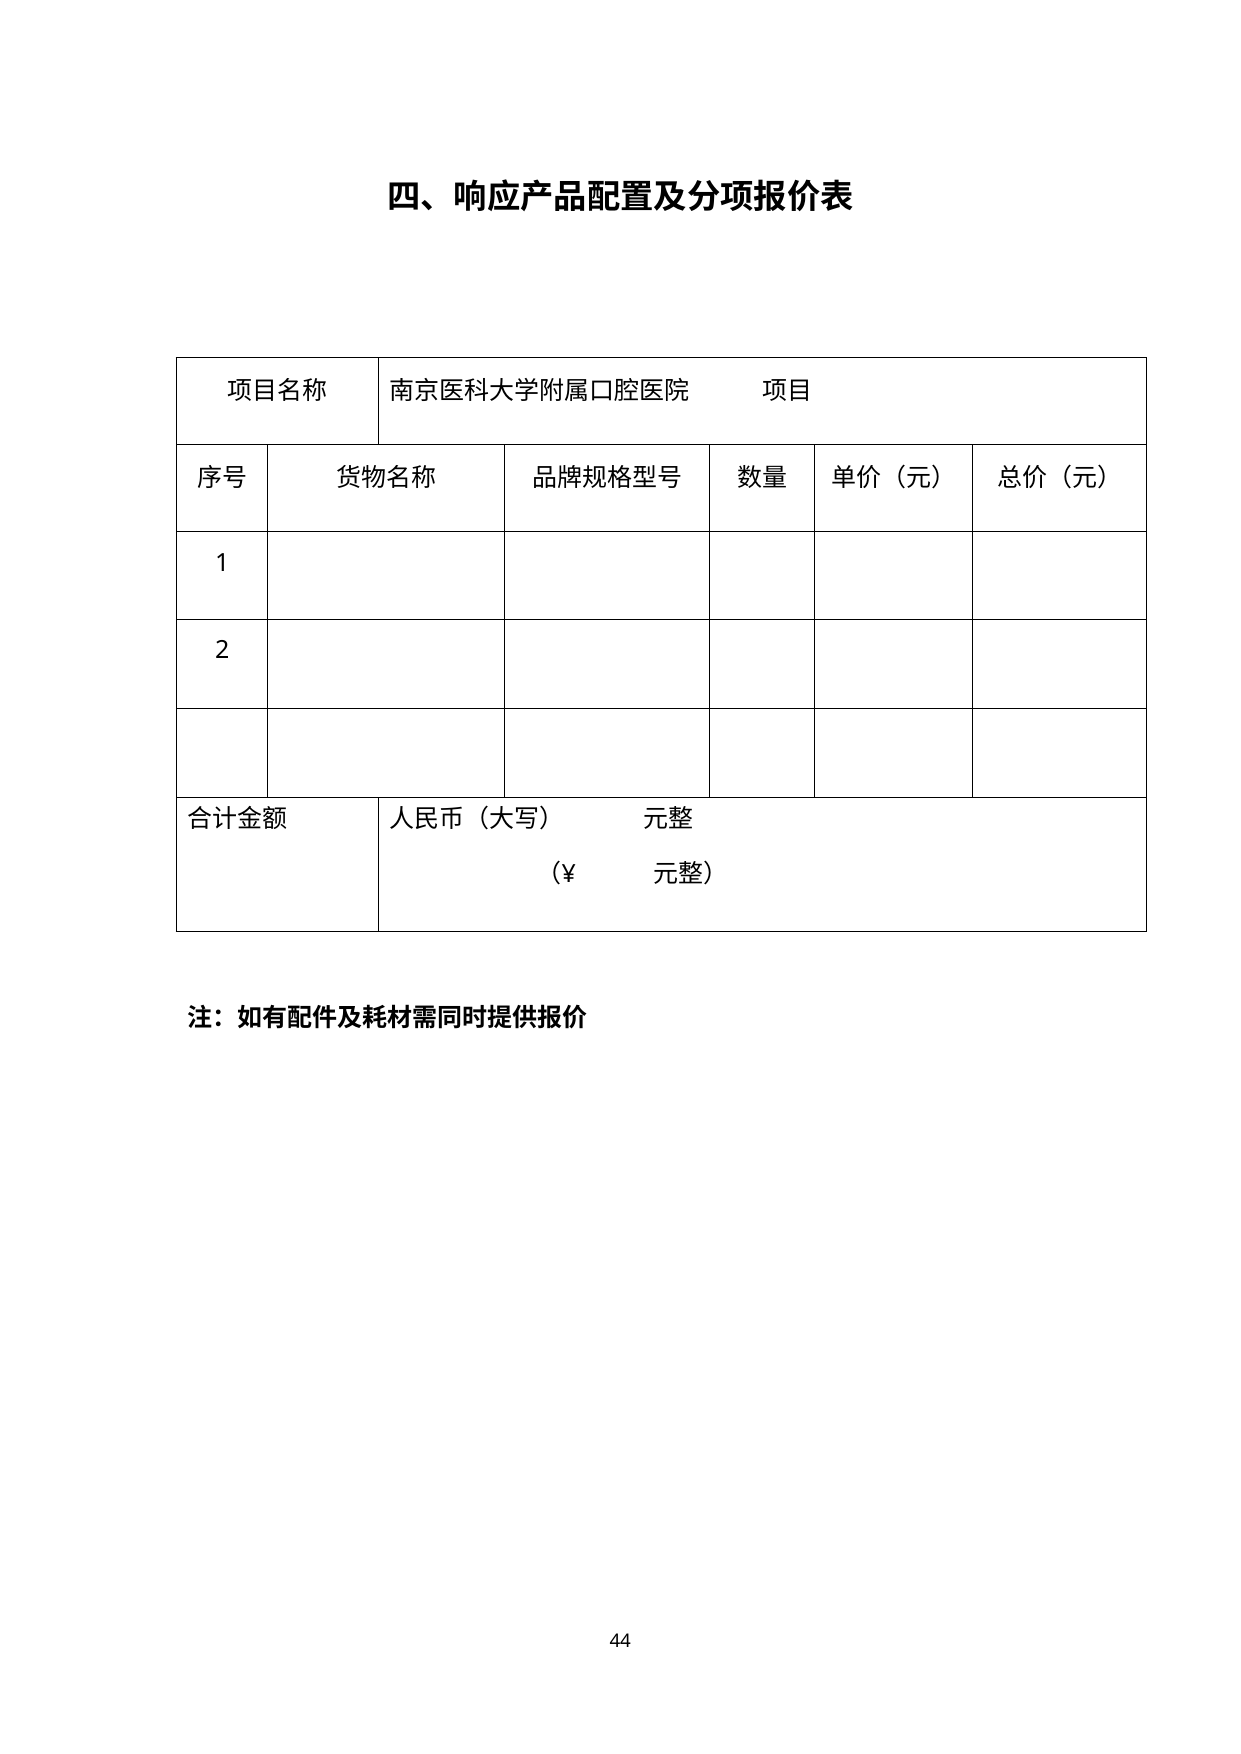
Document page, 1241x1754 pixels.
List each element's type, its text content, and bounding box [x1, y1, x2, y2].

table_cell [268, 532, 504, 618]
table_cell [505, 532, 709, 618]
table_cell [815, 620, 972, 708]
table_cell [268, 709, 504, 797]
table_cell 2 [177, 620, 267, 708]
table_cell [505, 709, 709, 797]
table_cell 数量 [710, 445, 814, 531]
table_header 南京医科大学附属口腔医院 项目 [379, 358, 1146, 444]
table_cell [973, 620, 1146, 708]
table_cell 总价（元） [973, 445, 1146, 531]
table_cell [268, 620, 504, 708]
table_cell [710, 532, 814, 618]
table_cell 1 [177, 532, 267, 618]
table_cell [973, 532, 1146, 618]
table_header 项目名称 [177, 358, 378, 444]
table_cell [710, 620, 814, 708]
table_cell 单价（元） [815, 445, 972, 531]
table_cell 品牌规格型号 [505, 445, 709, 531]
table_cell 合计金额 [177, 798, 378, 931]
table_cell 序号 [177, 445, 267, 531]
table_cell 货物名称 [268, 445, 504, 531]
table_cell [815, 709, 972, 797]
table_cell [815, 532, 972, 618]
text 四、响应产品配置及分项报价表 [187, 162, 1053, 227]
table_cell [177, 709, 267, 797]
table_cell [505, 620, 709, 708]
table_cell [710, 709, 814, 797]
text 注：如有配件及耗材需同时提供报价 [187, 997, 1053, 1034]
table_cell [973, 709, 1146, 797]
table_cell 人民币（大写） 元整 （¥ 元整） [379, 798, 1146, 931]
